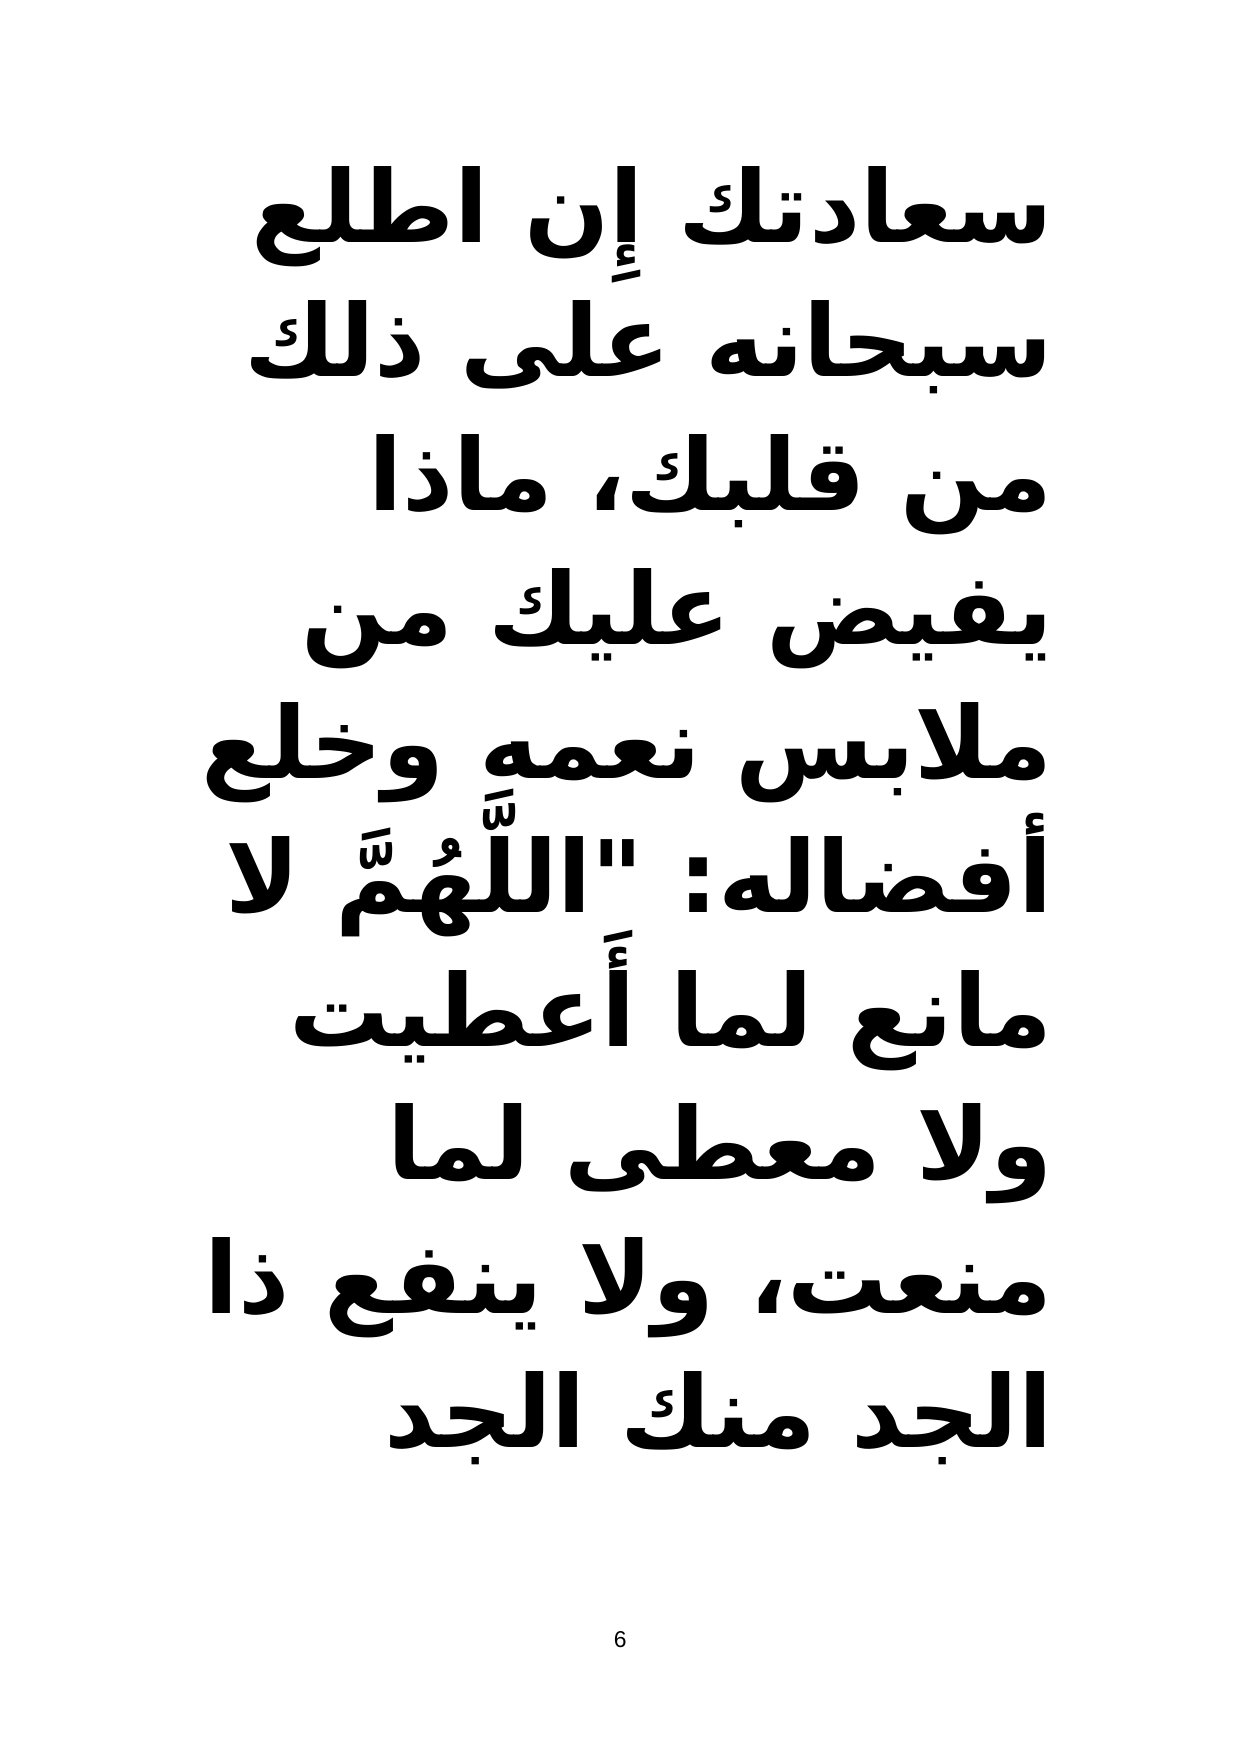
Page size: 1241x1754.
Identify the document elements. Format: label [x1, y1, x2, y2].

text [187, 150, 1053, 1471]
